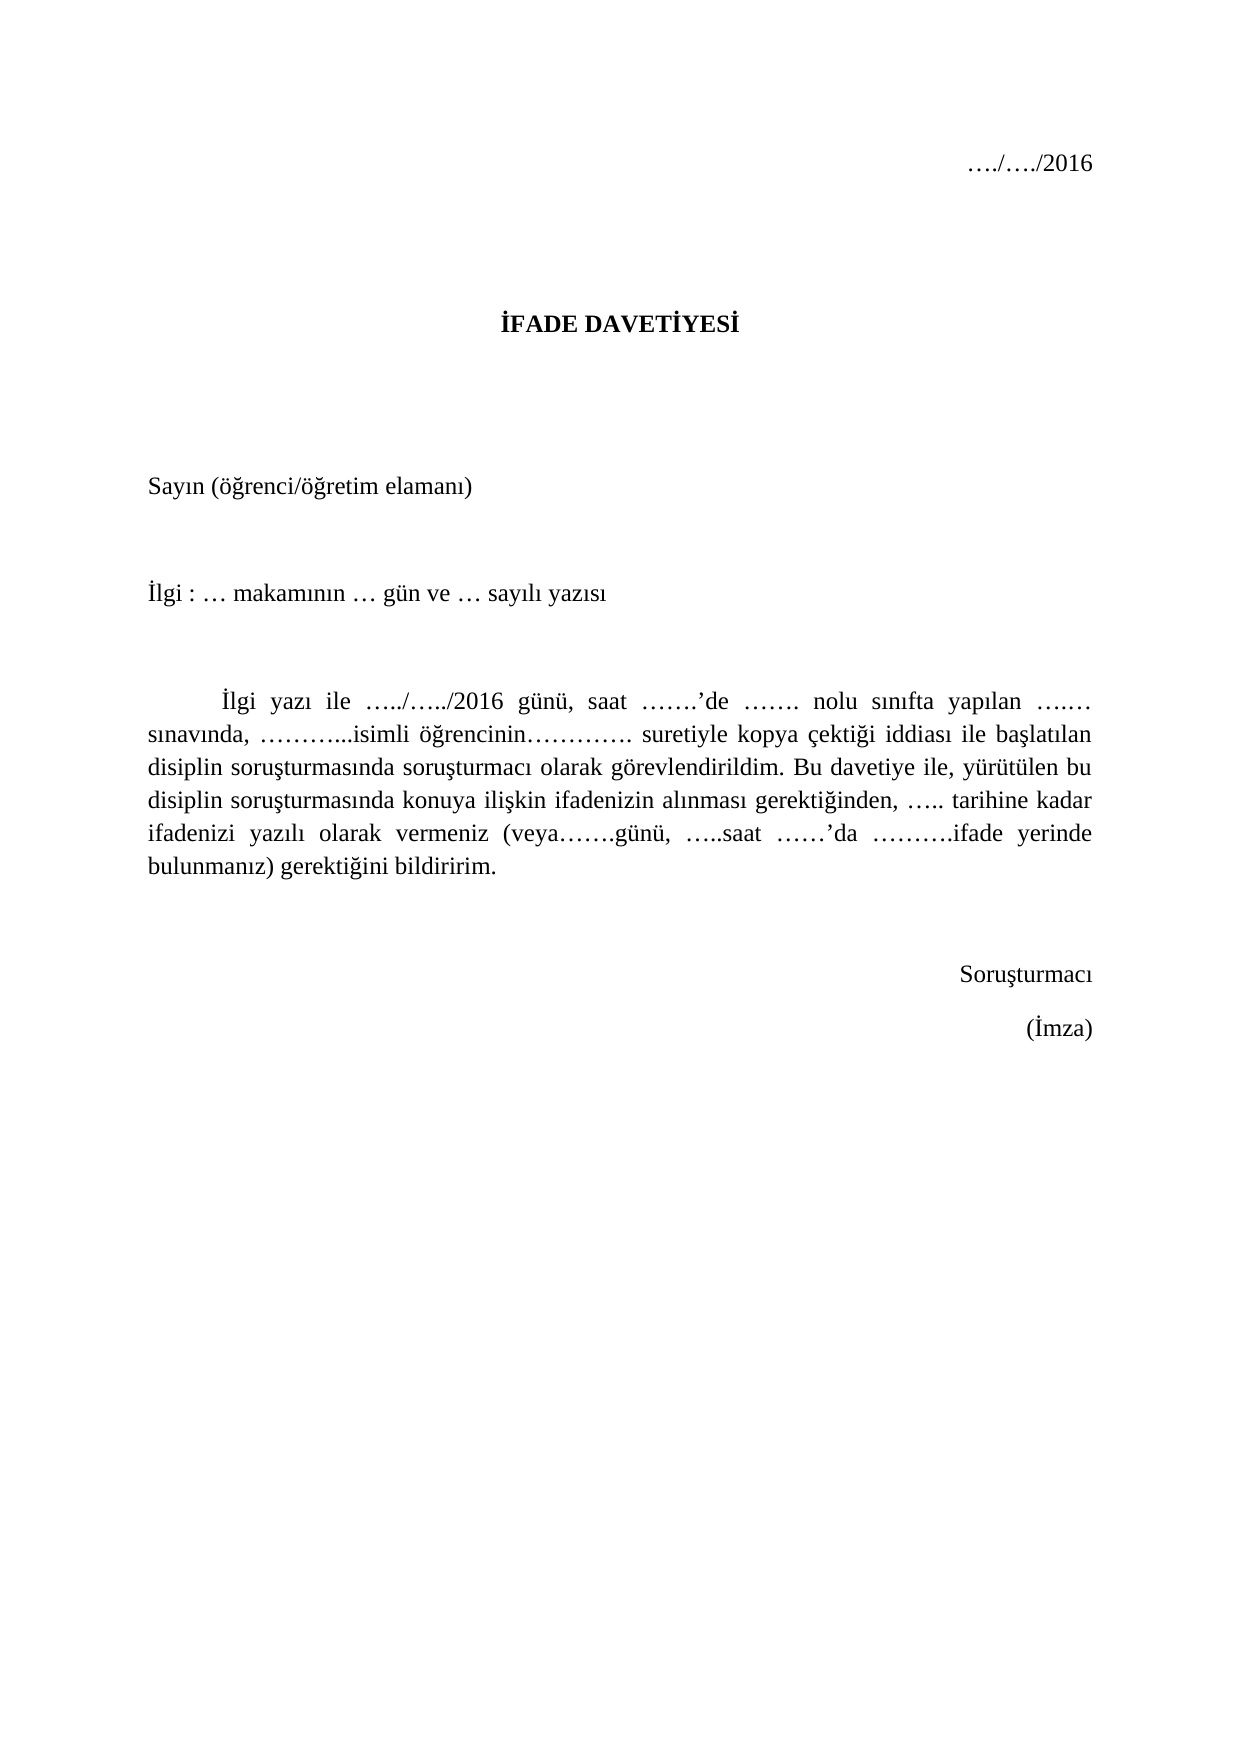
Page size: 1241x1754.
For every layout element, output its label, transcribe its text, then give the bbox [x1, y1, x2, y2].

text İlgi : … makamının … gün ve … sayılı yazısı [148, 578, 1093, 607]
text (İmza) [148, 1013, 1093, 1042]
text İlgi yazı ile …../…../2016 günü, saat …….’de ……. nolu sınıfta yapılan ….… sınavında, ………...isimli öğrencinin…………. suretiyle kopya çektiği iddiası ile başlatılan disiplin soruşturmasında soruşturmacı olarak görevlendirildim. Bu davetiye ile, yürütülen bu disiplin soruşturmasında konuya ilişkin ifadenizin alınması gerektiğinden, ….. tarihine kadar ifadenizi yazılı olarak vermeniz (veya…….günü, …..saat ……’da ……….ifade yerinde bulunmanız) gerektiğini bildiririm. [148, 686, 1093, 880]
text Soruşturmacı [148, 959, 1093, 988]
text Sayın (öğrenci/öğretim elamanı) [148, 471, 1093, 499]
text İFADE DAVETİYESİ [148, 309, 1093, 338]
text …./…./2016 [148, 148, 1093, 176]
